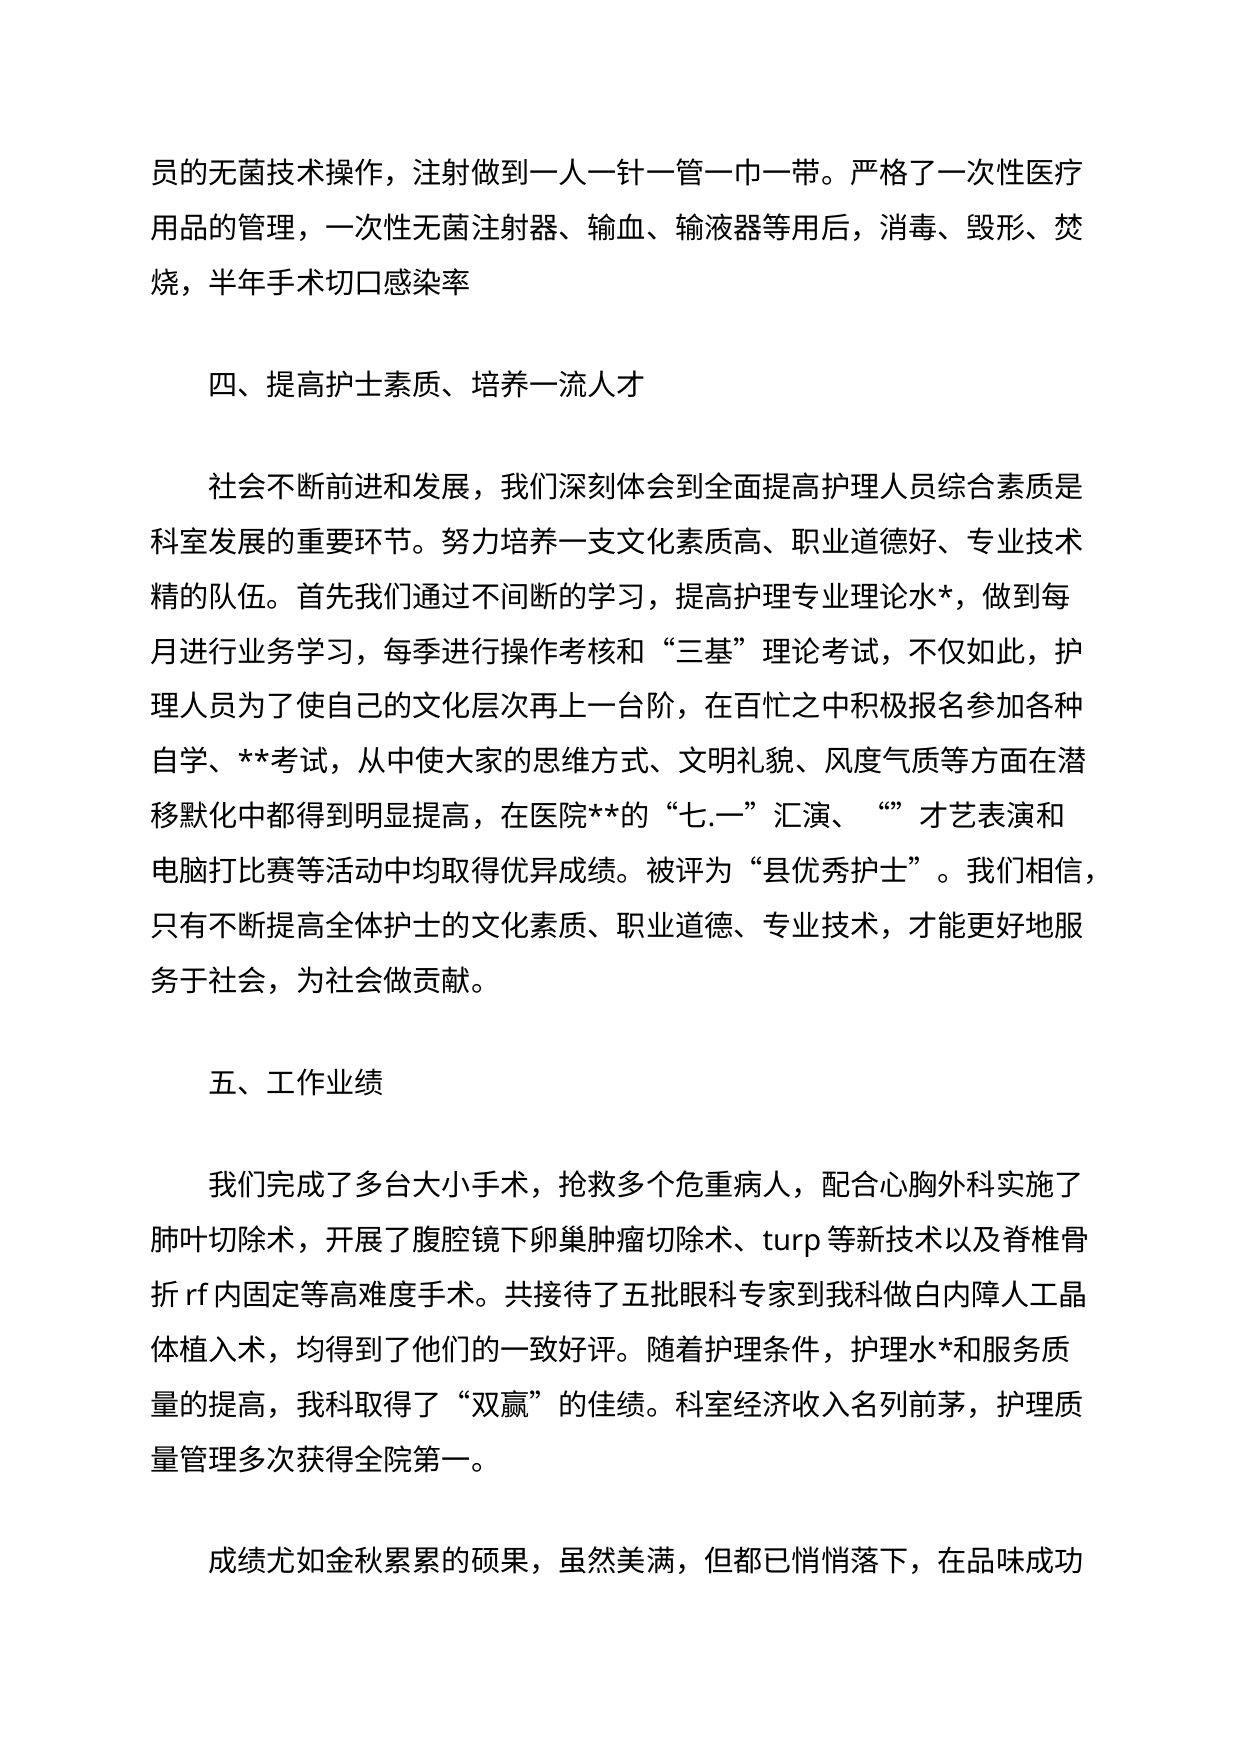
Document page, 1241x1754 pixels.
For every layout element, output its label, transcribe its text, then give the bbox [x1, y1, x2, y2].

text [150, 150, 1090, 302]
text 我们完成了多台大小手术，抢救多个危重病人，配合心胸外科实施了肺叶切除术，开展了腹腔镜下卵巢肿瘤切除术、turp等新技术以及脊椎骨折rf内固定等高难度手术。共接待了五批眼科专家到我科做白内障人工晶体植入术，均得到了他们的一致好评。随着护理条件，护理水*和服务质量的提高，我科取得了“双赢”的佳绩。科室经济收入名列前茅，护理质量管理多次获得全院第一。 [150, 1161, 1090, 1478]
text 五、工作业绩 [150, 1059, 1090, 1102]
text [150, 1538, 1090, 1580]
text 社会不断前进和发展，我们深刻体会到全面提高护理人员综合素质是科室发展的重要环节。努力培养一支文化素质高、职业道德好、专业技术精的队伍。首先我们通过不间断的学习，提高护理专业理论水*，做到每月进行业务学习，每季进行操作考核和“三基”理论考试，不仅如此，护理人员为了使自己的文化层次再上一台阶，在百忙之中积极报名参加各种自学、**考试，从中使大家的思维方式、文明礼貌、风度气质等方面在潜移默化中都得到明显提高，在医院**的“七.一”汇演、“”才艺表演和电脑打比赛等活动中均取得优异成绩。被评为“县优秀护士”。我们相信，只有不断提高全体护士的文化素质、职业道德、专业技术，才能更好地服务于社会，为社会做贡献。 [150, 463, 1090, 1000]
text 四、提高护士素质、培养一流人才 [150, 362, 1090, 404]
